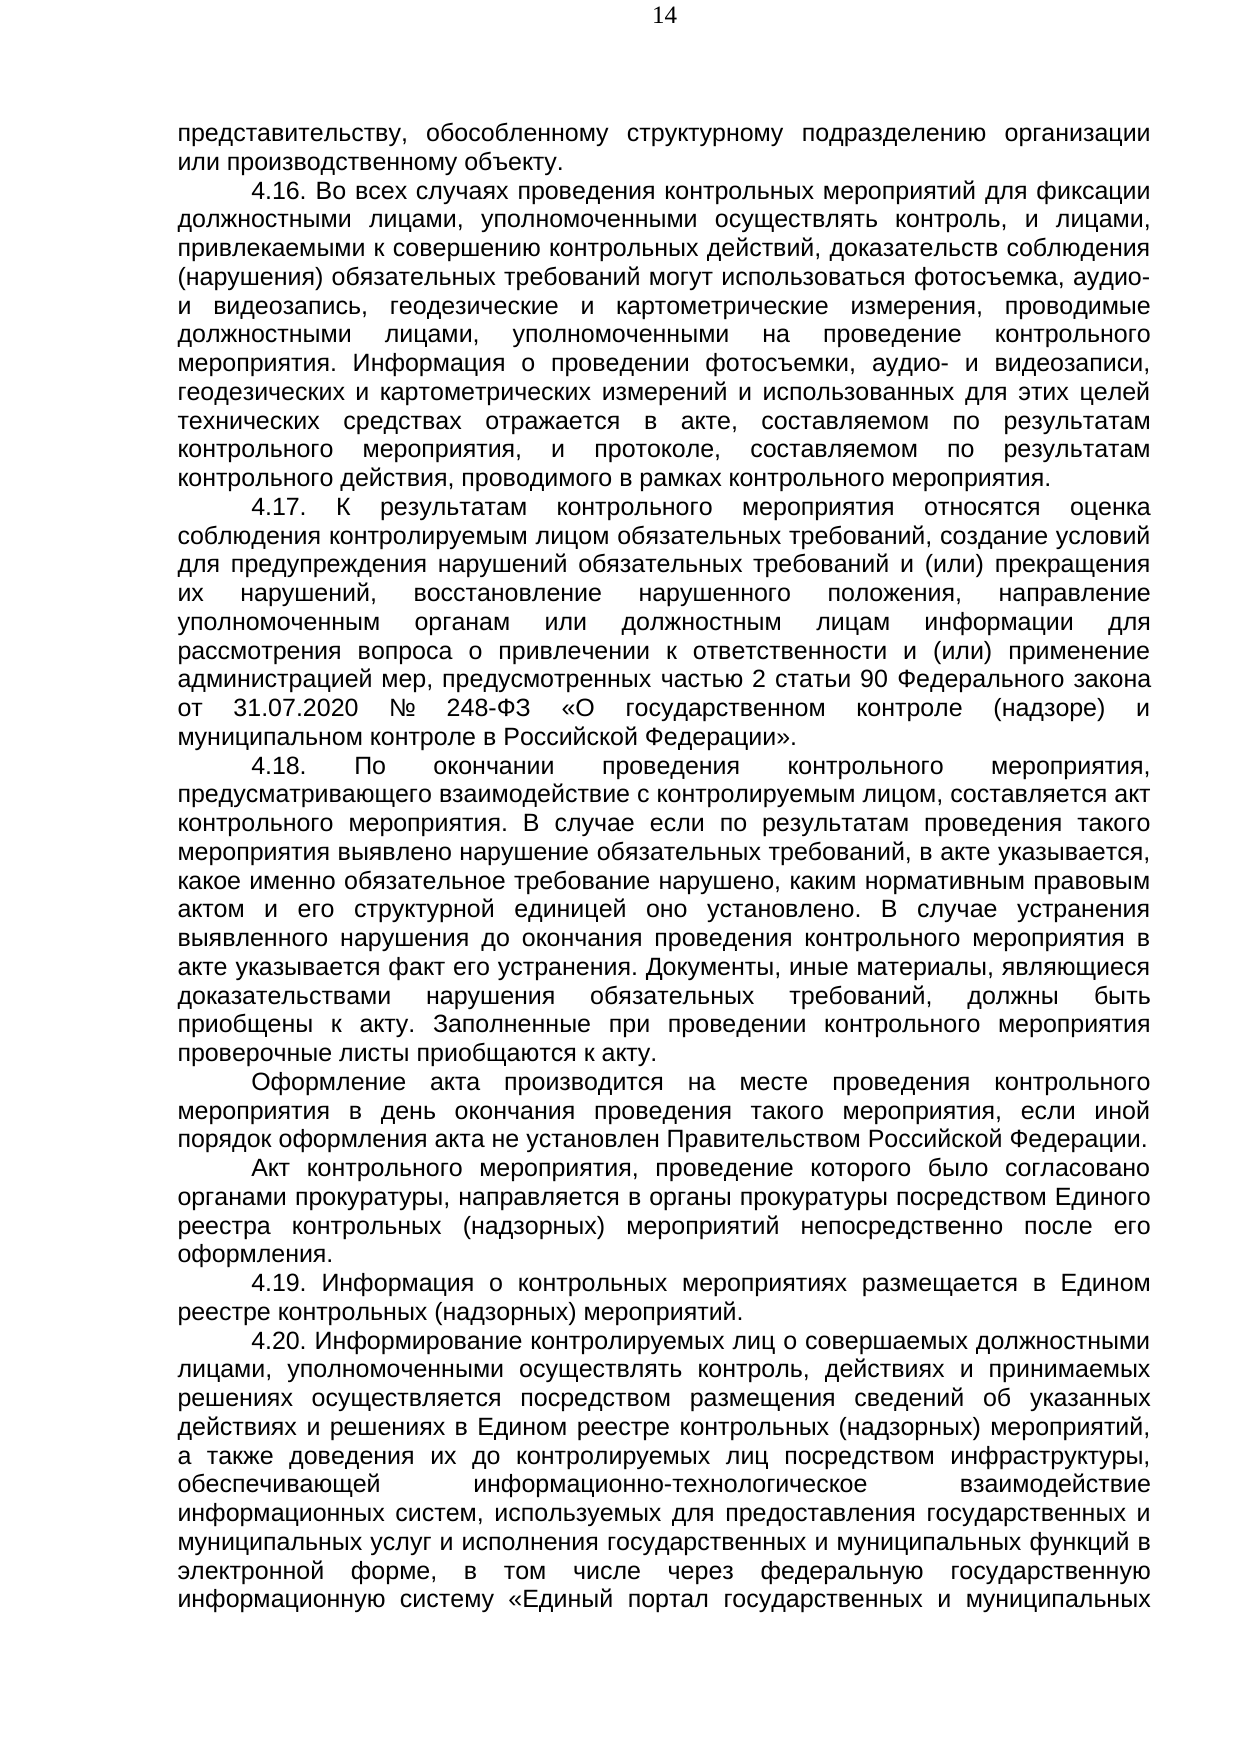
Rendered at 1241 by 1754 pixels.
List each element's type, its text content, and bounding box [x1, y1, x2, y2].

text 4.16. Во всех случаях проведения контрольных мероприятий для фиксации должностными лицами, уполномоченными осуществлять контроль, и лицами, привлекаемыми к совершению контрольных действий, доказательств соблюдения (нарушения) обязательных требований могут использоваться фотосъемка, аудио- и видеозапись, геодезические и картометрические измерения, проводимые должностными лицами, уполномоченными на проведение контрольного мероприятия. Информация о проведении фотосъемки, аудио- и видеозаписи, геодезических и картометрических измерений и использованных для этих целей технических средствах отражается в акте, составляемом по результатам контрольного мероприятия, и протоколе, составляемом по результатам контрольного действия, проводимого в рамках контрольного мероприятия. [177, 176, 1152, 492]
text 4.19. Информация о контрольных мероприятиях размещается в Едином реестре контрольных (надзорных) мероприятий. [177, 1268, 1152, 1326]
text Акт контрольного мероприятия, проведение которого было согласовано органами прокуратуры, направляется в органы прокуратуры посредством Единого реестра контрольных (надзорных) мероприятий непосредственно после его оформления. [177, 1153, 1152, 1268]
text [177, 1326, 1152, 1613]
text 4.18. По окончании проведения контрольного мероприятия, предусматривающего взаимодействие с контролируемым лицом, составляется акт контрольного мероприятия. В случае если по результатам проведения такого мероприятия выявлено нарушение обязательных требований, в акте указывается, какое именно обязательное требование нарушено, каким нормативным правовым актом и его структурной единицей оно установлено. В случае устранения выявленного нарушения до окончания проведения контрольного мероприятия в акте указывается факт его устранения. Документы, иные материалы, являющиеся доказательствами нарушения обязательных требований, должны быть приобщены к акту. Заполненные при проведении контрольного мероприятия проверочные листы приобщаются к акту. [177, 751, 1152, 1067]
text Оформление акта производится на месте проведения контрольного мероприятия в день окончания проведения такого мероприятия, если иной порядок оформления акта не установлен Правительством Российской Федерации. [177, 1067, 1152, 1153]
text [177, 118, 1152, 176]
text 4.17. К результатам контрольного мероприятия относятся оценка соблюдения контролируемым лицом обязательных требований, создание условий для предупреждения нарушений обязательных требований и (или) прекращения их нарушений, восстановление нарушенного положения, направление уполномоченным органам или должностным лицам информации для рассмотрения вопроса о привлечении к ответственности и (или) применение администрацией мер, предусмотренных частью 2 статьи 90 Федерального закона от 31.07.2020 № 248-ФЗ «О государственном контроле (надзоре) и муниципальном контроле в Российской Федерации». [177, 492, 1152, 751]
